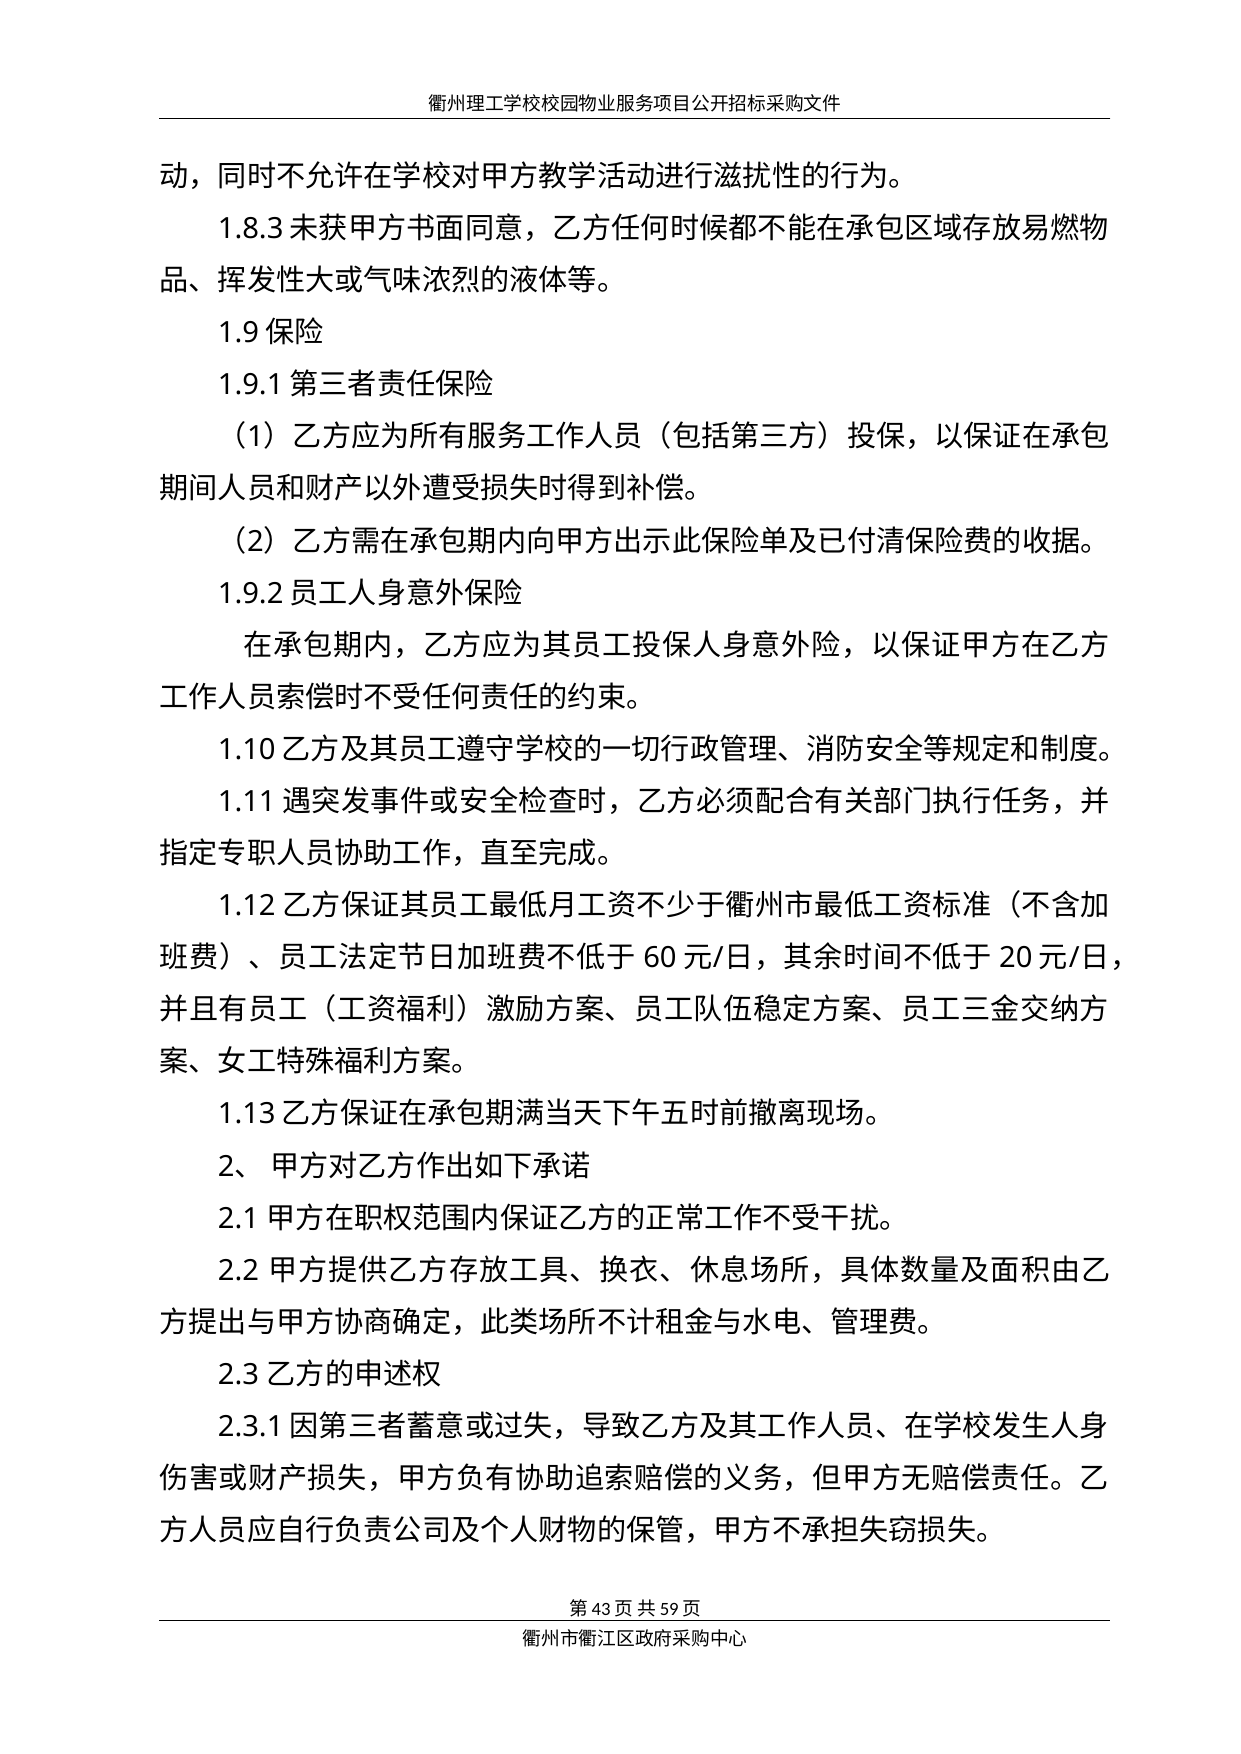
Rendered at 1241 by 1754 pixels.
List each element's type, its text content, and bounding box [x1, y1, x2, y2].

text 1.11遇突发事件或安全检查时，乙方必须配合有关部门执行任务，并指定专职人员协助工作，直至完成。 [159, 770, 1110, 874]
text 1.10乙方及其员工遵守学校的一切行政管理、消防安全等规定和制度。 [159, 718, 1110, 770]
text 1.13乙方保证在承包期满当天下午五时前撤离现场。 [159, 1082, 1110, 1134]
text 2、 甲方对乙方作出如下承诺 [159, 1134, 1110, 1186]
text 1.8.3未获甲方书面同意，乙方任何时候都不能在承包区域存放易燃物品、挥发性大或气味浓烈的液体等。 [159, 197, 1110, 301]
text （2）乙方需在承包期内向甲方出示此保险单及已付清保险费的收据。 [159, 509, 1110, 561]
text 1.9保险 [159, 301, 1110, 353]
text 1.8.2乙方不得在学校从事非法活动，也不得从事有损甲方利益的活动，同时不允许在学校对甲方教学活动进行滋扰性的行为。 [159, 145, 1110, 197]
text 2.3 乙方的申述权 [159, 1343, 1110, 1395]
text 2.2 甲方提供乙方存放工具、换衣、休息场所，具体数量及面积由乙方提出与甲方协商确定，此类场所不计租金与水电、管理费。 [159, 1238, 1110, 1343]
text 1.12乙方保证其员工最低月工资不少于衢州市最低工资标准（不含加班费）、员工法定节日加班费不低于60元/日，其余时间不低于20元/日，并且有员工（工资福利）激励方案、员工队伍稳定方案、员工三金交纳方案、女工特殊福利方案。 [159, 874, 1110, 1082]
text 2.1 甲方在职权范围内保证乙方的正常工作不受干扰。 [159, 1186, 1110, 1238]
text 1.9.1第三者责任保险 [159, 353, 1110, 405]
text （1）乙方应为所有服务工作人员（包括第三方）投保，以保证在承包期间人员和财产以外遭受损失时得到补偿。 [159, 405, 1110, 509]
text 2.3.1因第三者蓄意或过失，导致乙方及其工作人员、在学校发生人身伤害或财产损失，甲方负有协助追索赔偿的义务，但甲方无赔偿责任。乙方人员应自行负责公司及个人财物的保管，甲方不承担失窃损失。 [159, 1395, 1110, 1551]
text 在承包期内，乙方应为其员工投保人身意外险，以保证甲方在乙方工作人员索偿时不受任何责任的约束。 [159, 613, 1110, 718]
text 1.9.2员工人身意外保险 [159, 561, 1110, 613]
